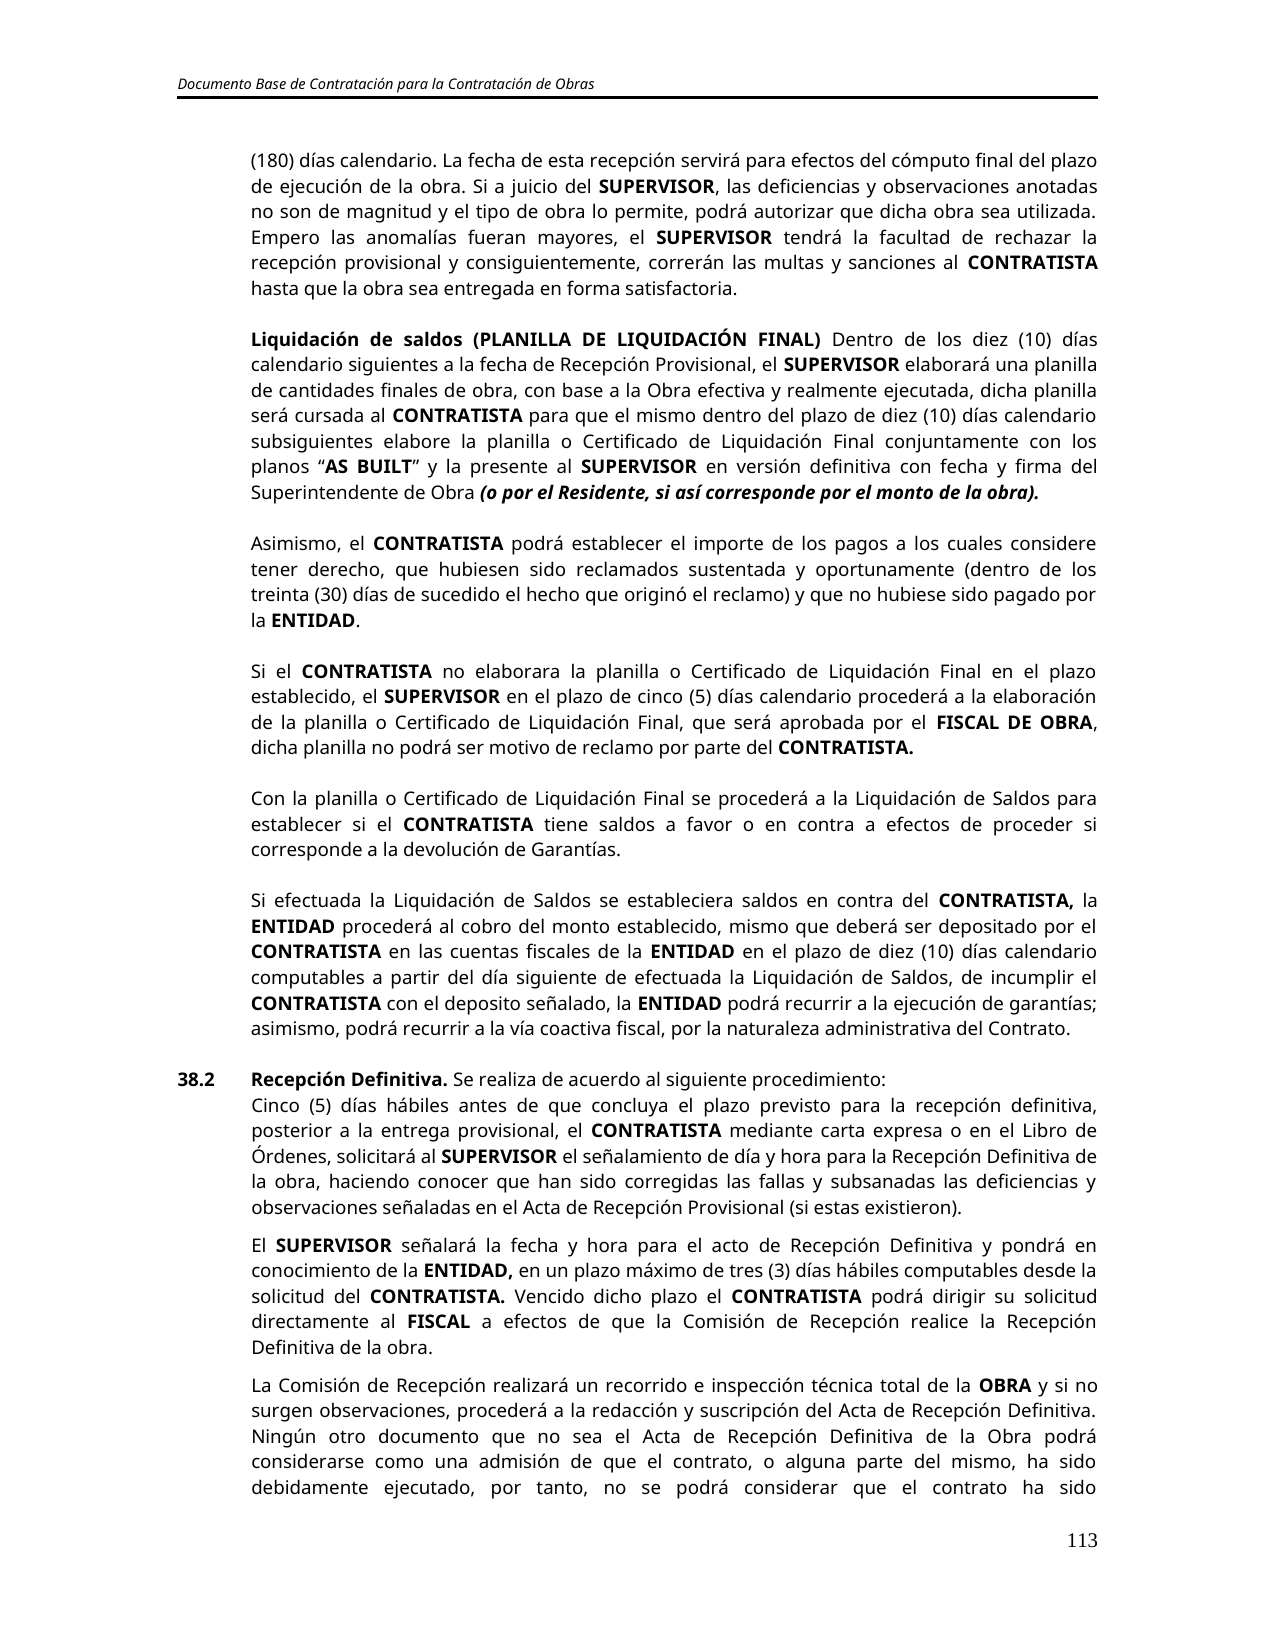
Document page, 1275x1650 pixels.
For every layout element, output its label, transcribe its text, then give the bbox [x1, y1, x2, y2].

text Si el CONTRATISTA no elaborara la planilla o Certificado de Liquidación Final en el plazo establecido, el SUPERVISOR en el plazo de cinco (5) días calendario procederá a la elaboración de la planilla o Certificado de Liquidación Final, que será aprobada por el FISCAL DE OBRA, dicha planilla no podrá ser motivo de reclamo por parte del CONTRATISTA. [251, 658, 1098, 760]
text El SUPERVISOR señalará la fecha y hora para el acto de Recepción Definitiva y pondrá en conocimiento de la ENTIDAD, en un plazo máximo de tres (3) días hábiles computables desde la solicitud del CONTRATISTA. Vencido dicho plazo el CONTRATISTA podrá dirigir su solicitud directamente al FISCAL a efectos de que la Comisión de Recepción realice la Recepción Definitiva de la obra. [251, 1232, 1098, 1359]
text Asimismo, el CONTRATISTA podrá establecer el importe de los pagos a los cuales considere tener derecho, que hubiesen sido reclamados sustentada y oportunamente (dentro de los treinta (30) días de sucedido el hecho que originó el reclamo) y que no hubiese sido pagado por la ENTIDAD. [251, 530, 1098, 632]
text Si efectuada la Liquidación de Saldos se estableciera saldos en contra del CONTRATISTA, la ENTIDAD procederá al cobro del monto establecido, mismo que deberá ser depositado por el CONTRATISTA en las cuentas fiscales de la ENTIDAD en el plazo de diez (10) días calendario computables a partir del día siguiente de efectuada la Liquidación de Saldos, de incumplir el CONTRATISTA con el deposito señalado, la ENTIDAD podrá recurrir a la ejecución de garantías; asimismo, podrá recurrir a la vía coactiva fiscal, por la naturaleza administrativa del Contrato. [251, 888, 1098, 1041]
text Con la planilla o Certificado de Liquidación Final se procederá a la Liquidación de Saldos para establecer si el CONTRATISTA tiene saldos a favor o en contra a efectos de proceder si corresponde a la devolución de Garantías. [251, 786, 1098, 862]
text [251, 148, 1098, 301]
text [251, 1372, 1098, 1500]
text Cinco (5) días hábiles antes de que concluya el plazo previsto para la recepción definitiva, posterior a la entrega provisional, el CONTRATISTA mediante carta expresa o en el Libro de Órdenes, solicitará al SUPERVISOR el señalamiento de día y hora para la Recepción Definitiva de la obra, haciendo conocer que han sido corregidas las fallas y subsanadas las deficiencias y observaciones señaladas en el Acta de Recepción Provisional (si estas existieron). [251, 1092, 1098, 1219]
list Recepción Definitiva. Se realiza de acuerdo al siguiente procedimiento: [177, 1066, 1098, 1092]
text Liquidación de saldos (PLANILLA DE LIQUIDACIÓN FINAL) Dentro de los diez (10) días calendario siguientes a la fecha de Recepción Provisional, el SUPERVISOR elaborará una planilla de cantidades finales de obra, con base a la Obra efectiva y realmente ejecutada, dicha planilla será cursada al CONTRATISTA para que el mismo dentro del plazo de diez (10) días calendario subsiguientes elabore la planilla o Certificado de Liquidación Final conjuntamente con los planos “AS BUILT” y la presente al SUPERVISOR en versión definitiva con fecha y firma del Superintendente de Obra (o por el Residente, si así corresponde por el monto de la obra). [251, 326, 1098, 505]
